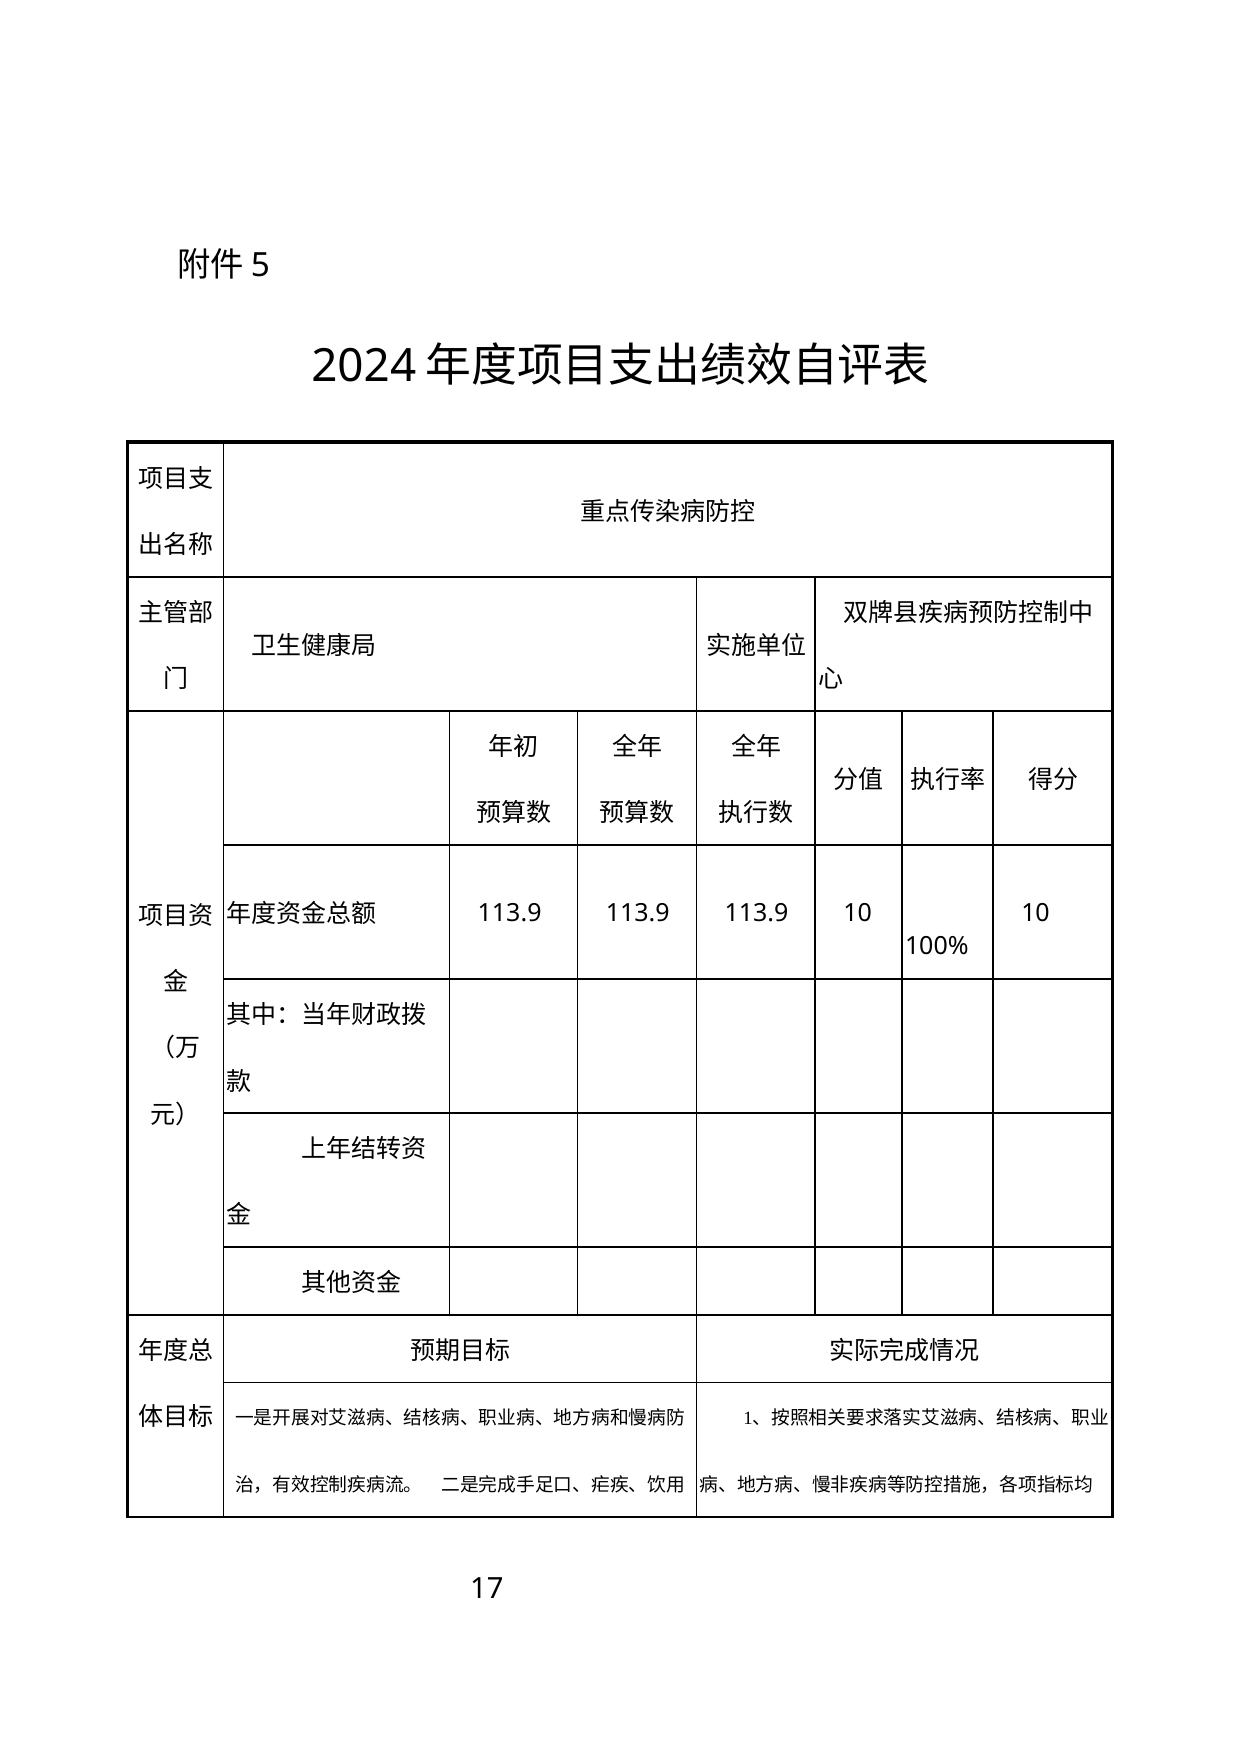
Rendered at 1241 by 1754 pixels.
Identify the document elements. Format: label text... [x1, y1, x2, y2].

table_cell [903, 1114, 992, 1246]
table_cell [578, 1114, 696, 1246]
table_cell [697, 1248, 814, 1314]
table_cell 执行率 [903, 712, 992, 844]
table_cell 实际完成情况 [697, 1316, 1111, 1382]
table_cell [450, 1114, 577, 1246]
table_cell 10 [994, 846, 1111, 978]
table_cell [903, 1248, 992, 1314]
table_cell 卫生健康局 [224, 578, 696, 710]
table_cell [816, 1114, 901, 1246]
table_cell [224, 712, 449, 844]
table_cell [697, 1114, 814, 1246]
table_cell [697, 1383, 1111, 1516]
table_cell 预期目标 [224, 1316, 696, 1382]
table_header 重点传染病防控 [224, 444, 1111, 576]
table_cell 上年结转资金 [224, 1114, 449, 1246]
table_cell 113.9 [578, 846, 696, 978]
table_cell 其中：当年财政拨款 [224, 980, 449, 1112]
table_cell [994, 1114, 1111, 1246]
table_cell 10 [816, 846, 901, 978]
text 2024年度项目支出绩效自评表 [177, 295, 1063, 428]
table_cell 项目资金 （万元） [129, 712, 223, 1314]
table_cell [816, 1248, 901, 1314]
table_cell [903, 980, 992, 1112]
text 附件5 [177, 229, 1063, 295]
table_cell [816, 980, 901, 1112]
table_cell 113.9 [450, 846, 577, 978]
table_cell [578, 1248, 696, 1314]
table_header 项目支 出名称 [129, 444, 223, 576]
table_cell [697, 980, 814, 1112]
table_cell 100% [903, 846, 992, 978]
table_cell 年初 预算数 [450, 712, 577, 844]
table_cell 其他资金 [224, 1248, 449, 1314]
table_cell 全年 预算数 [578, 712, 696, 844]
table_cell [994, 980, 1111, 1112]
table_cell [994, 1248, 1111, 1314]
table_cell 主管部门 [129, 578, 223, 710]
table_cell 得分 [994, 712, 1111, 844]
table_cell [578, 980, 696, 1112]
table_cell 双牌县疾病预防控制中心 [816, 578, 1111, 710]
table_cell [450, 1248, 577, 1314]
table_cell 年度总体目标 [129, 1316, 223, 1516]
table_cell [224, 1383, 696, 1516]
table_cell 实施单位 [697, 578, 814, 710]
table_cell 分值 [816, 712, 901, 844]
table_cell 113.9 [697, 846, 814, 978]
table_cell 全年 执行数 [697, 712, 814, 844]
table_cell [450, 980, 577, 1112]
table_cell 年度资金总额 [224, 846, 449, 978]
